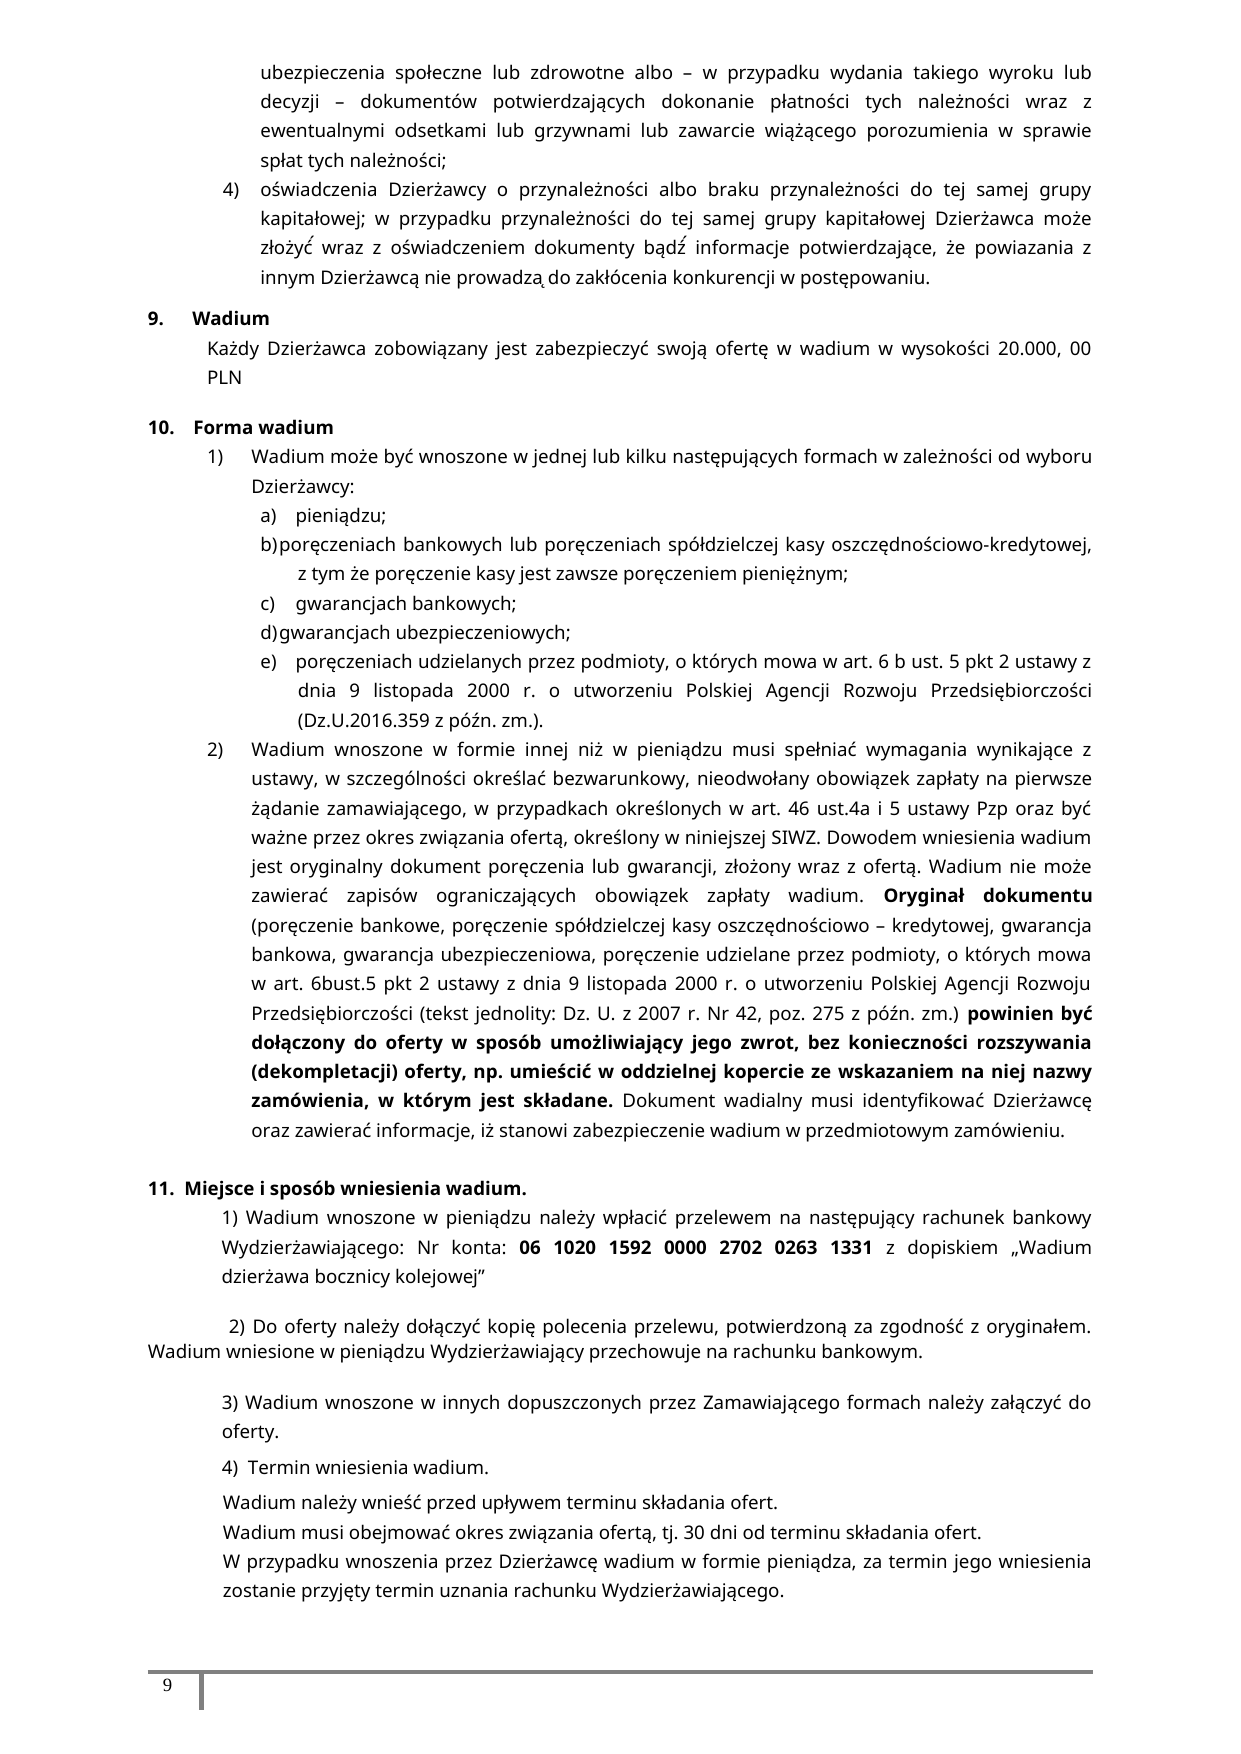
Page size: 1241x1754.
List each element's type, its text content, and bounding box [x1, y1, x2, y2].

list Wadium [148, 306, 1045, 331]
text 3) Wadium wnoszone w innych dopuszczonych przez Zamawiającego formach należy załączyć do oferty. [222, 1389, 1092, 1444]
list Wadium wnoszone w formie innej niż w pieniądzu musi spełniać wymagania wynikające z ustawy, w szczególności określać bezwarunkowy, nieodwołany obowiązek zapłaty na pierwsze żądanie zamawiającego, w przypadkach określonych w art. 46 ust.4a i 5 ustawy Pzp oraz być ważne przez okres związania ofertą, określony w niniejszej SIWZ. Dowodem wniesienia wadium jest oryginalny dokument poręczenia lub gwarancji, złożony wraz z ofertą. Wadium nie może zawierać zapisów ograniczających obowiązek zapłaty wadium. Oryginał dokumentu (poręczenie bankowe, poręczenie spółdzielczej kasy oszczędnościowo – kredytowej, gwarancja bankowa, gwarancja ubezpieczeniowa, poręczenie udzielane przez podmioty, o których mowa w art. 6bust.5 pkt 2 ustawy z dnia 9 listopada 2000 r. o utworzeniu Polskiej Agencji Rozwoju Przedsiębiorczości (tekst jednolity: Dz. U. z 2007 r. Nr 42, poz. 275 z późn. zm.) powinien być dołączony do oferty w sposób umożliwiający jego zwrot, bez konieczności rozszywania (dekompletacji) oferty, np. umieścić w oddzielnej kopercie ze wskazaniem na niej nazwy zamówienia, w którym jest składane. Dokument wadialny musi identyfikować Dzierżawcę oraz zawierać informacje, iż stanowi zabezpieczenie wadium w przedmiotowym zamówieniu. [207, 736, 1093, 1142]
list Forma wadium [148, 414, 1045, 440]
list Wadium może być wnoszone w jednej lub kilku następujących formach w zależności od wyboru Dzierżawcy: [207, 444, 1093, 498]
list pieniądzu; [260, 502, 1093, 528]
text Wadium musi obejmować okres związania ofertą, tj. 30 dni od terminu składania ofert. [223, 1519, 1093, 1544]
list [223, 59, 1092, 172]
text 2) Do oferty należy dołączyć kopię polecenia przelewu, potwierdzoną za zgodność z oryginałem. Wadium wniesione w pieniądzu Wydzierżawiający przechowuje na rachunku bankowym. [148, 1313, 1092, 1364]
text 11. Miejsce i sposób wniesienia wadium. [148, 1175, 1093, 1201]
text W przypadku wnoszenia przez Dzierżawcę wadium w formie pieniądza, za termin jego wniesienia zostanie przyjęty termin uznania rachunku Wydzierżawiającego. [223, 1548, 1093, 1603]
list poręczeniach bankowych lub poręczeniach spółdzielczej kasy oszczędnościowo-kredytowej, z tym że poręczenie kasy jest zawsze poręczeniem pieniężnym; [260, 531, 1093, 586]
text 1) Wadium wnoszone w pieniądzu należy wpłacić przelewem na następujący rachunek bankowy Wydzierżawiającego: Nr konta: 06 1020 1592 0000 2702 0263 1331 z dopiskiem „Wadium dzierżawa bocznicy kolejowej” [221, 1205, 1092, 1289]
text Wadium należy wnieść przed upływem terminu składania ofert. [223, 1490, 1093, 1515]
text Każdy Dzierżawca zobowiązany jest zabezpieczyć swoją ofertę w wadium w wysokości 20.000, 00 PLN [207, 335, 1093, 390]
list gwarancjach bankowych; [260, 590, 1093, 616]
list gwarancjach ubezpieczeniowych; [260, 619, 1093, 645]
list oświadczenia Dzierżawcy o przynależności albo braku przynależności do tej samej grupy kapitałowej; w przypadku przynależności do tej samej grupy kapitałowej Dzierżawca może złożyć́ wraz z oświadczeniem dokumenty bądź́ informacje potwierdzające, że powiazania z innym Dzierżawcą nie prowadzą do zakłócenia konkurencji w postępowaniu. [223, 176, 1092, 289]
list poręczeniach udzielanych przez podmioty, o których mowa w art. 6 b ust. 5 pkt 2 ustawy z dnia 9 listopada 2000 r. o utworzeniu Polskiej Agencji Rozwoju Przedsiębiorczości (Dz.U.2016.359 z późn. zm.). [260, 648, 1093, 733]
text 4) Termin wniesienia wadium. [222, 1454, 1092, 1480]
